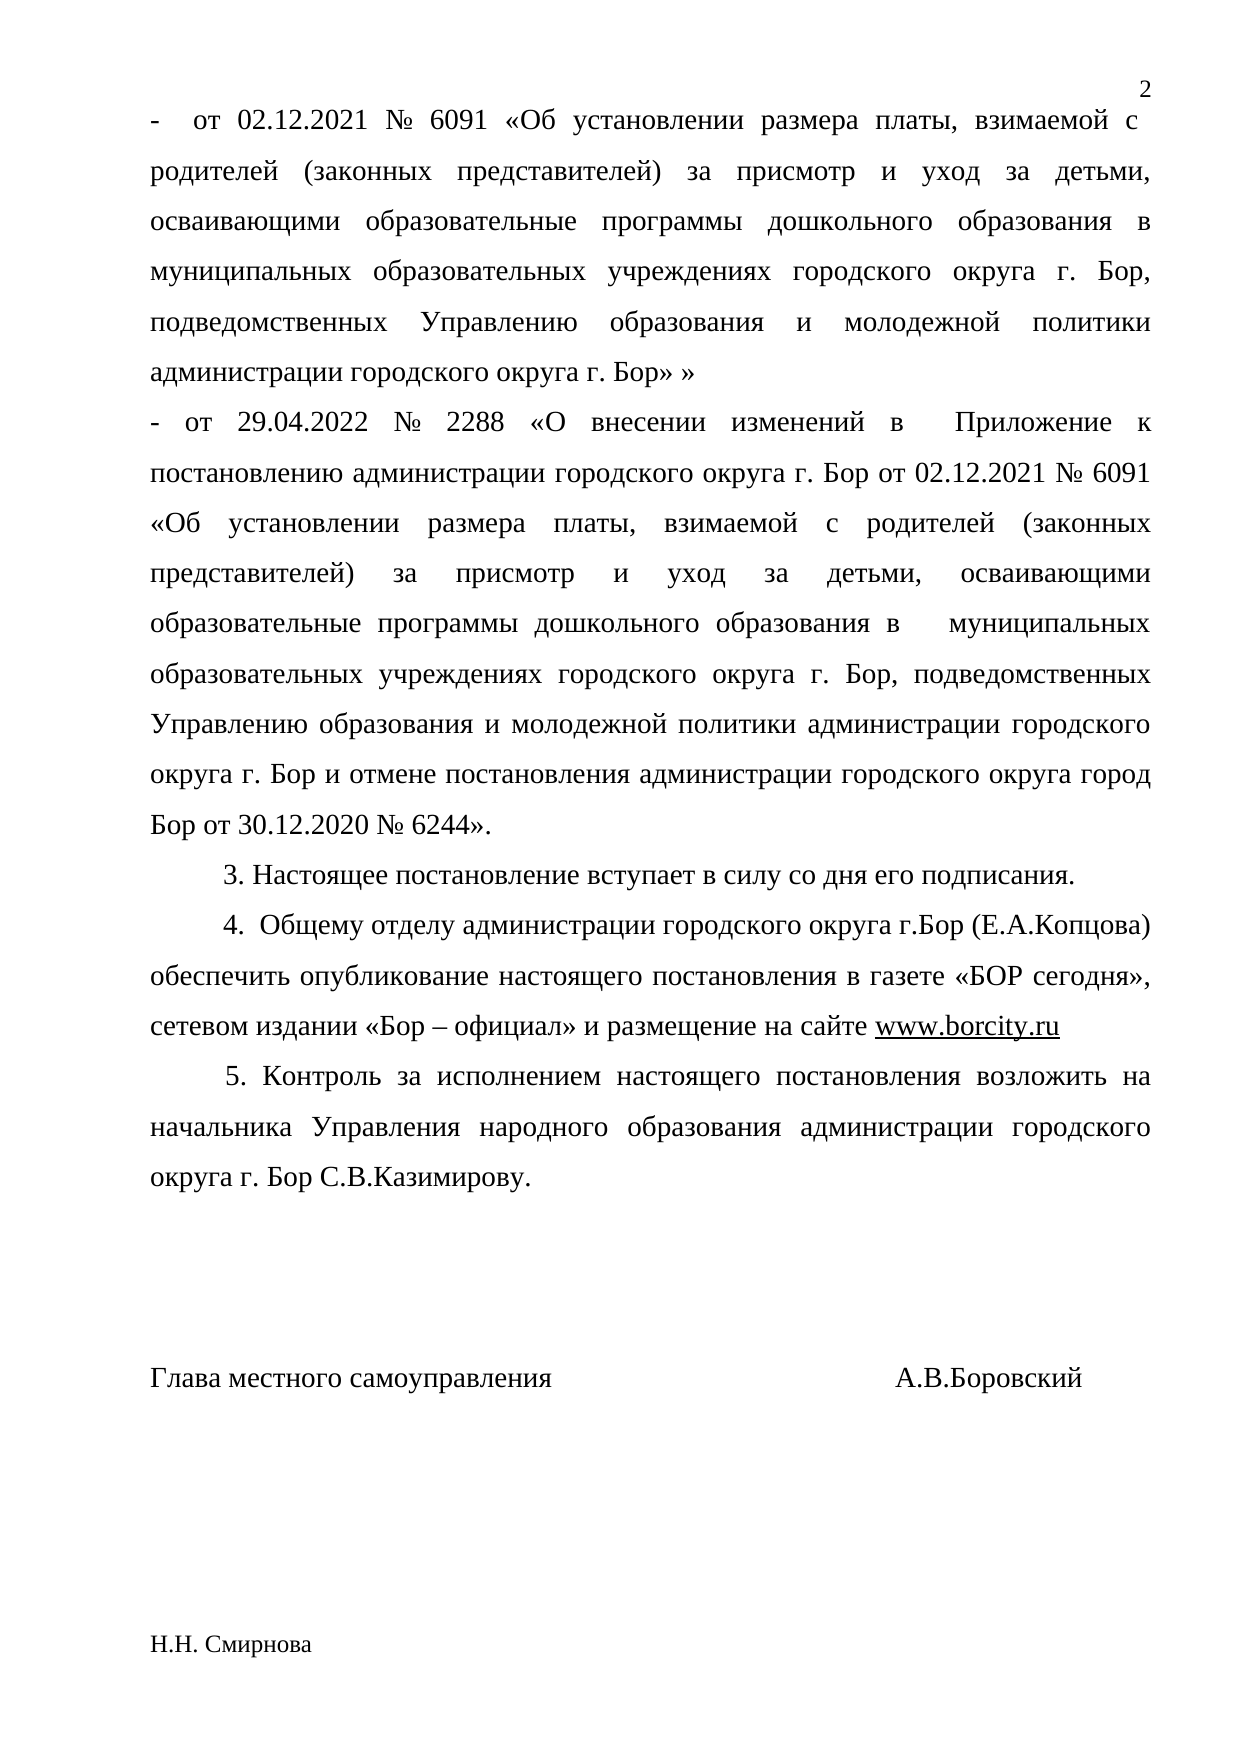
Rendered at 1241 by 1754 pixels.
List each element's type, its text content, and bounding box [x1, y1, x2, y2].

text - от 29.04.2022 № 2288 «О внесении изменений в Приложение к постановлению администрации городского округа г. Бор от 02.12.2021 № 6091 «Об установлении размера платы, взимаемой с родителей (законных представителей) за присмотр и уход за детьми, осваивающими образовательные программы дошкольного образования в муниципальных образовательных учреждениях городского округа г. Бор, подведомственных Управлению образования и молодежной политики администрации городского округа г. Бор и отмене постановления администрации городского округа город Бор от 30.12.2020 № 6244». [150, 404, 1152, 840]
text 3. Настоящее постановление вступает в силу со дня его подписания. [150, 857, 1152, 891]
text Глава местного самоуправления А.В.Боровский [150, 1360, 1152, 1394]
text - от 02.12.2021 № 6091 «Об установлении размера платы, взимаемой с родителей (законных представителей) за присмотр и уход за детьми, осваивающими образовательные программы дошкольного образования в муниципальных образовательных учреждениях городского округа г. Бор, подведомственных Управлению образования и молодежной политики администрации городского округа г. Бор» » [150, 102, 1152, 388]
text Н.Н. Смирнова [150, 1629, 1152, 1657]
text 5. Контроль за исполнением настоящего постановления возложить на начальника Управления народного образования администрации городского округа г. Бор С.В.Казимирову. [150, 1058, 1152, 1193]
text 4. Общему отделу администрации городского округа г.Бор (Е.А.Копцова) обеспечить опубликование настоящего постановления в газете «БОР сегодня», сетевом издании «Бор – официал» и размещение на сайте www.borcity.ru [150, 907, 1152, 1042]
